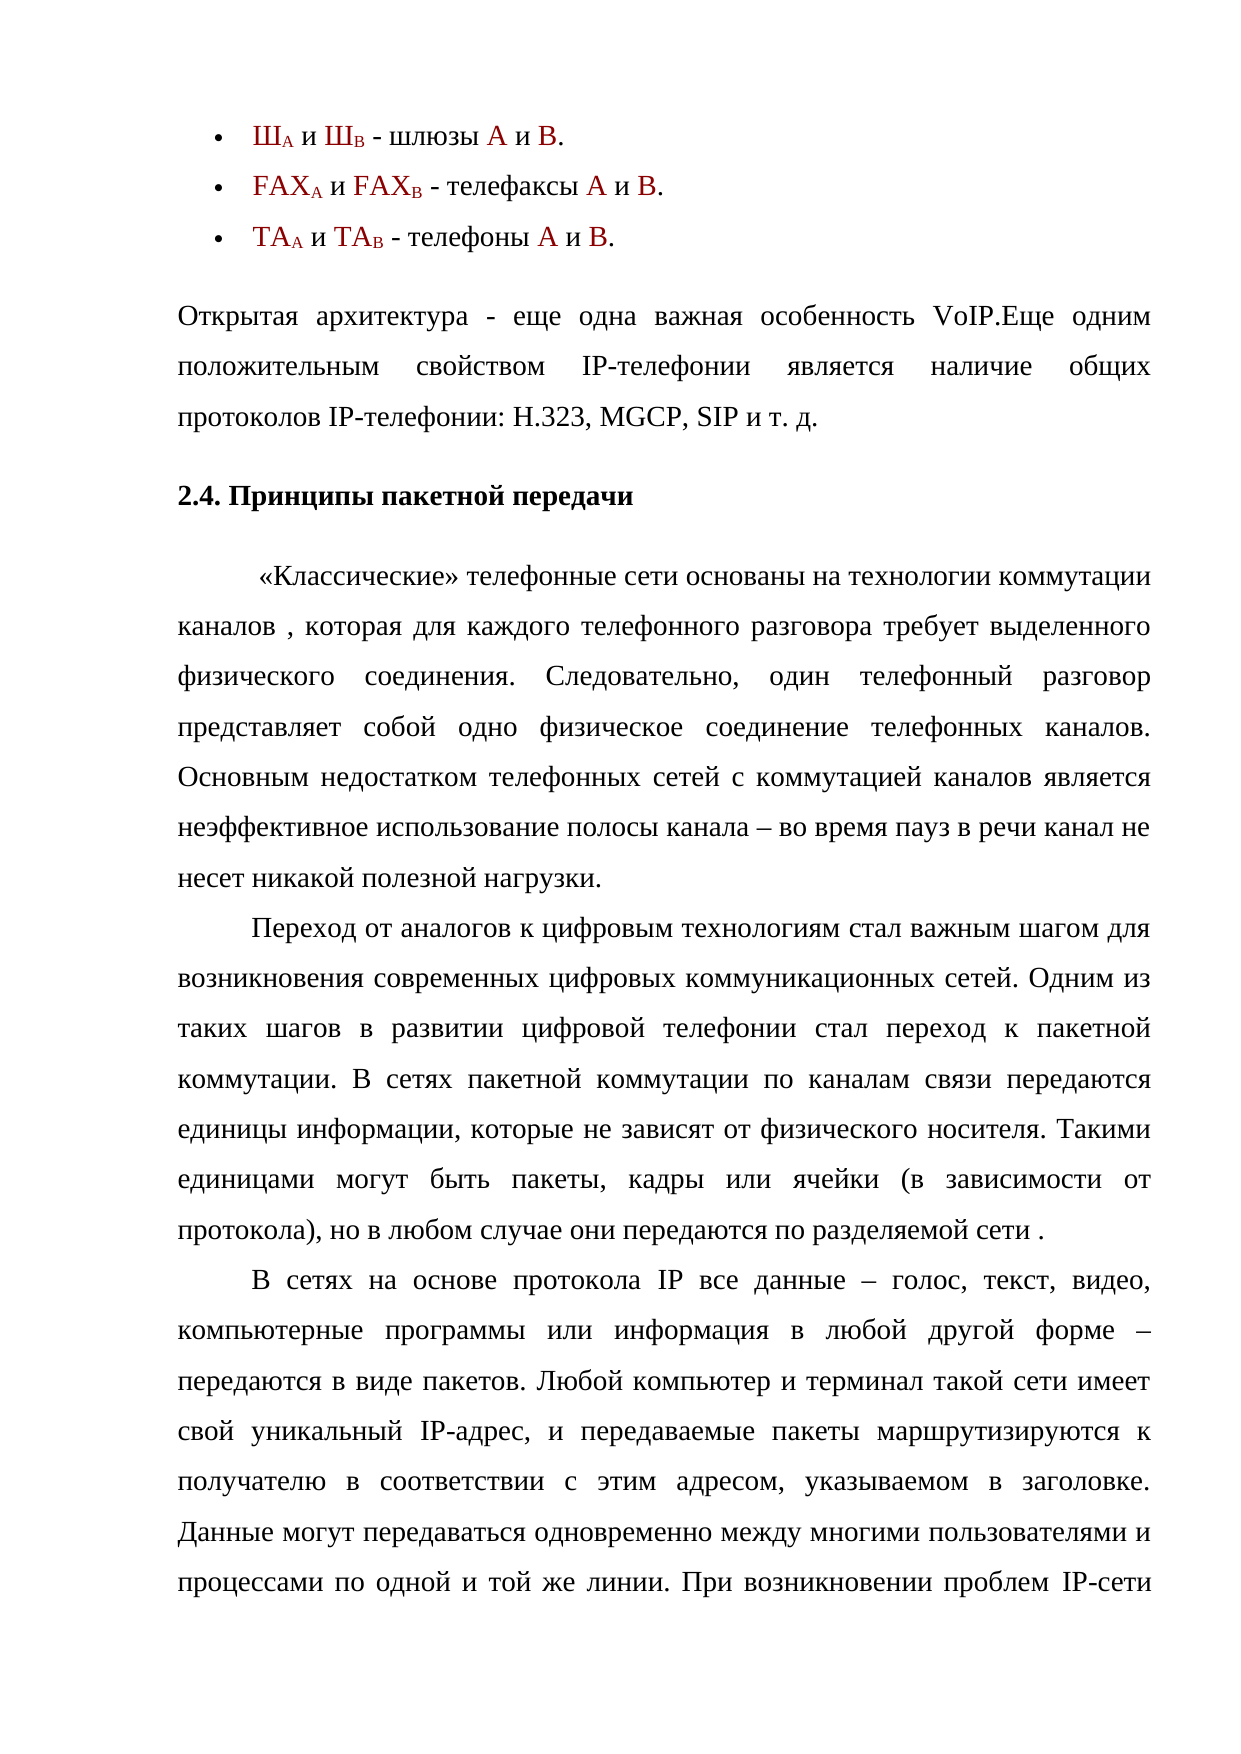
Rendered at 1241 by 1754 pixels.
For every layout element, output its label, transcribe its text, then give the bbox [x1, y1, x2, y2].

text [177, 1262, 1152, 1598]
text Переход от аналогов к цифровым технологиям стал важным шагом для возникновения современных цифровых коммуникационных сетей. Одним из таких шагов в развитии цифровой телефонии стал переход к пакетной коммутации. В сетях пакетной коммутации по каналам связи передаются единицы информации, которые не зависят от физического носителя. Такими единицами могут быть пакеты, кадры или ячейки (в зависимости от протокола), но в любом случае они передаются по разделяемой сети . [177, 910, 1152, 1245]
text «Классические» телефонные сети основаны на технологии коммутации каналов , которая для каждого телефонного разговора требует выделенного физического соединения. Следовательно, один телефонный разговор представляет собой одно физическое соединение телефонных каналов. Основным недостатком телефонных сетей с коммутацией каналов является неэффективное использование полосы канала – во время пауз в речи канал не несет никакой полезной нагрузки. [177, 558, 1152, 893]
text Открытая архитектура - еще одна важная особенность VoIP.Еще одним положительным свойством IP-телефонии является наличие общих протоколов IP-телефонии: H.323, MGCP, SIP и т. д. [177, 298, 1152, 432]
list ТAА и ТAВ - телефоны А и В. [215, 219, 1152, 252]
list ША и ШВ - шлюзы А и В. [215, 118, 1152, 152]
text 2.4. Принципы пакетной передачи [177, 478, 1152, 512]
list FAXА и FAXВ - телефаксы А и В. [215, 168, 1152, 202]
